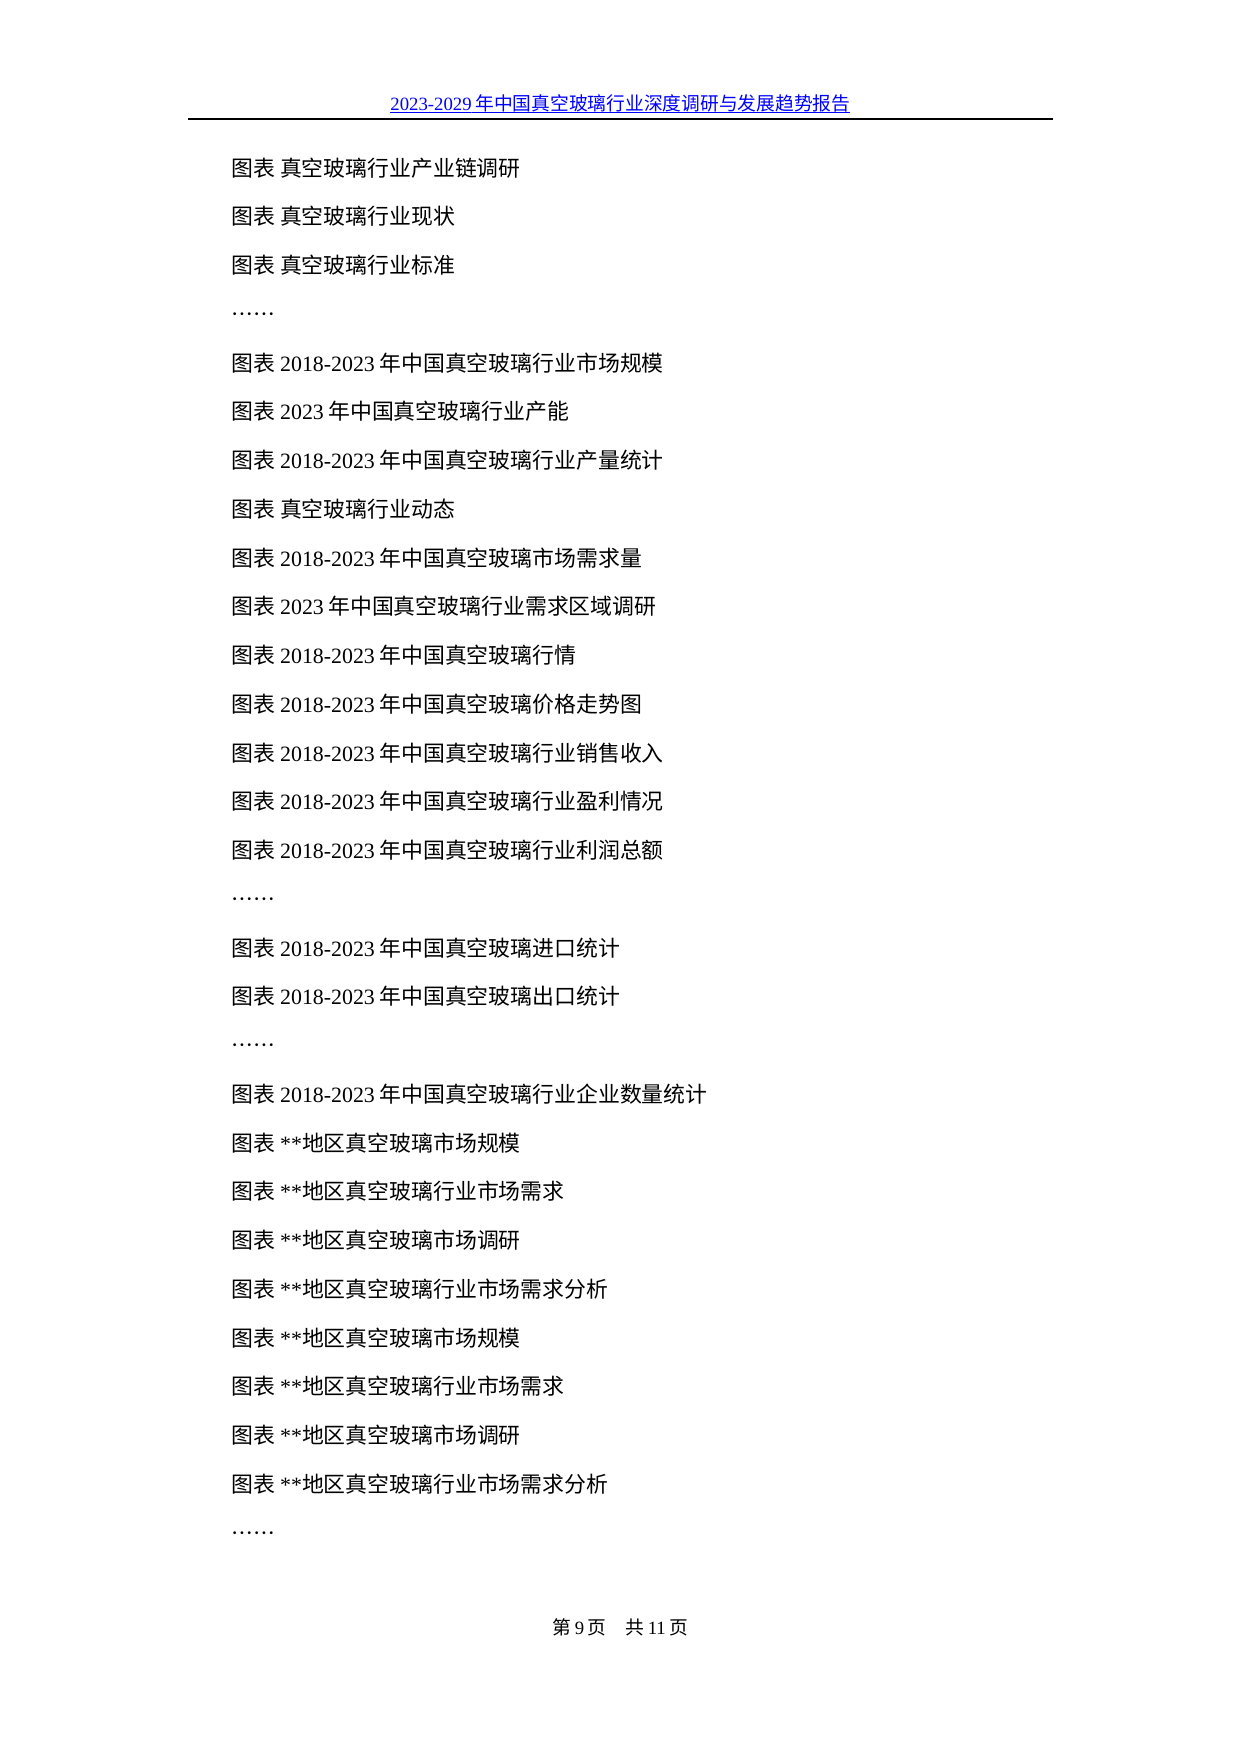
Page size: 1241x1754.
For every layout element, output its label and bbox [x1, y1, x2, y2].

text [187, 150, 1053, 1548]
